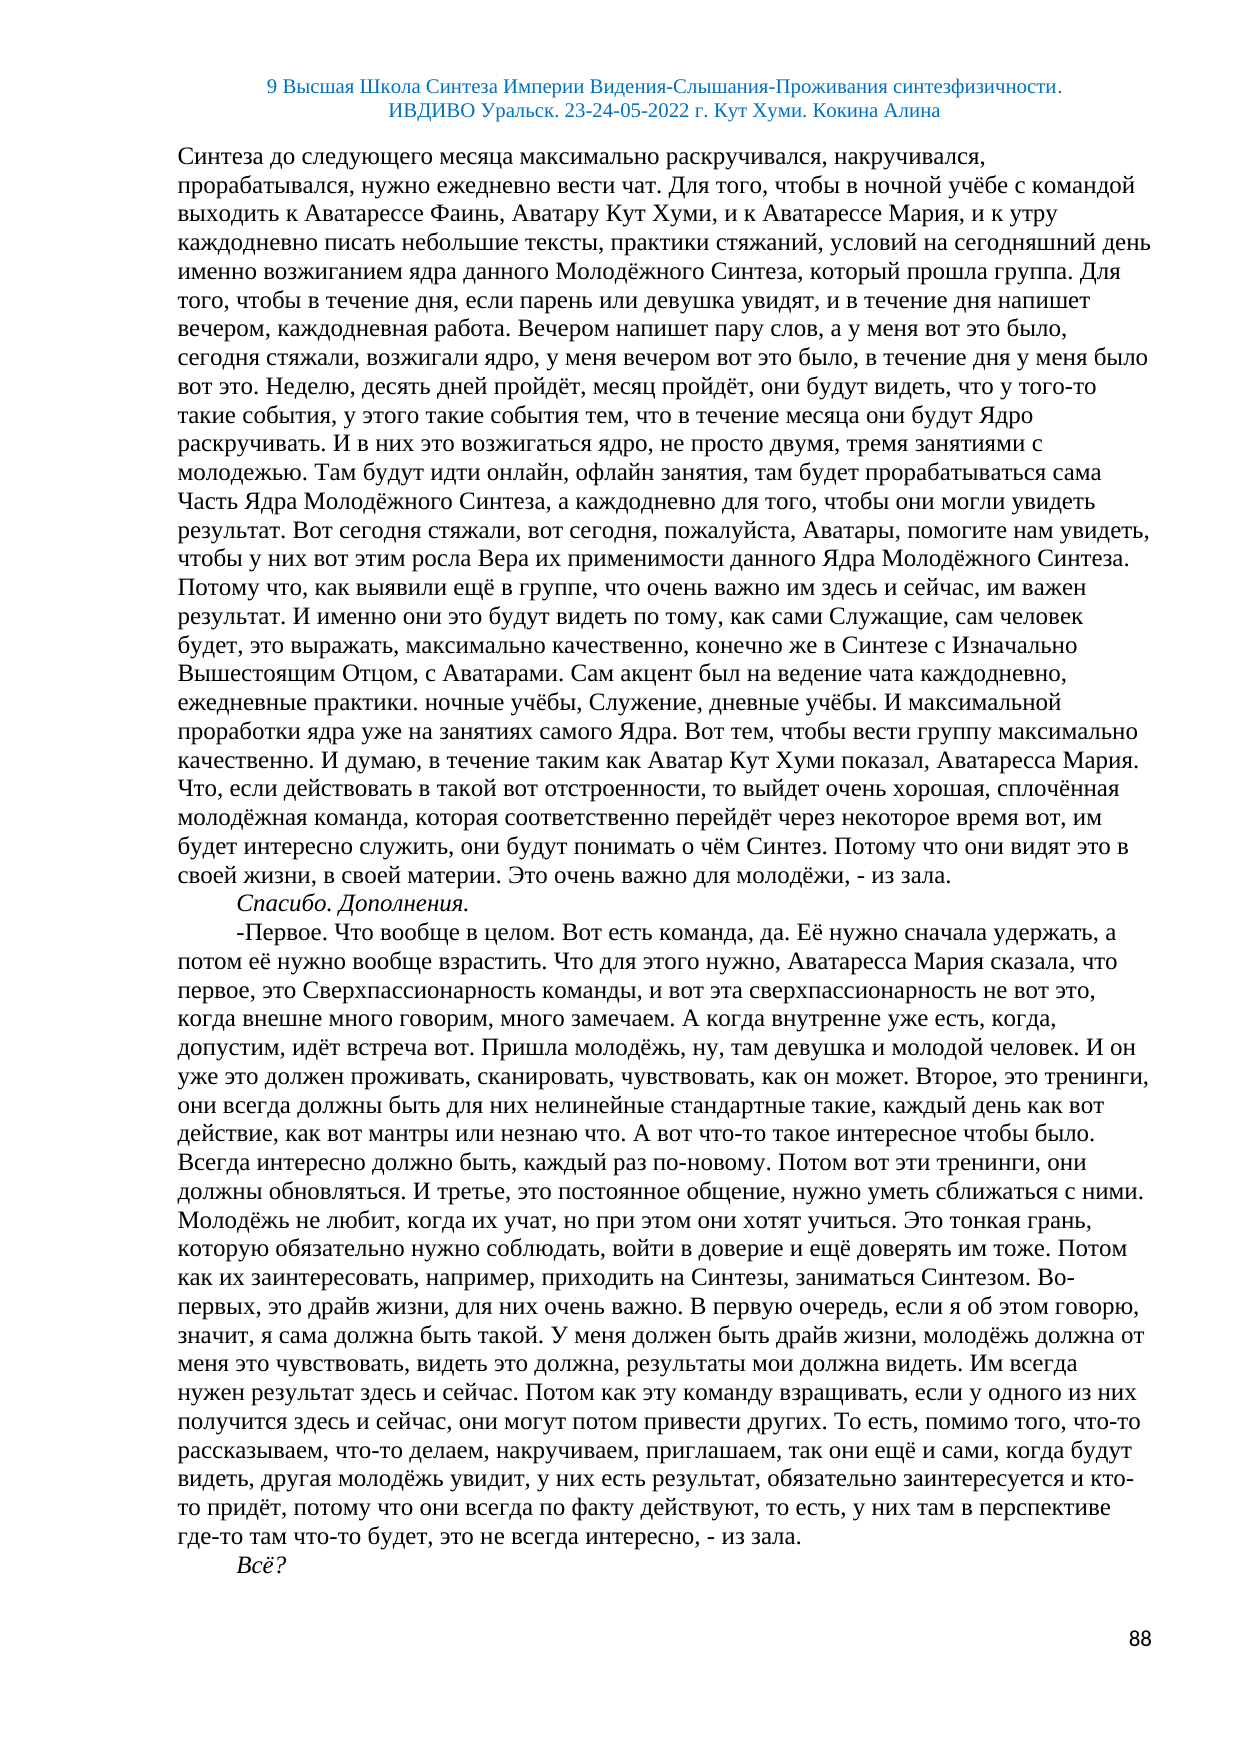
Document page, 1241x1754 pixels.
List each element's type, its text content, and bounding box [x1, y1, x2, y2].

text -Первое. Что вообще в целом. Вот есть команда, да. Её нужно сначала удержать, а потом её нужно вообще взрастить. Что для этого нужно, Аватаресса Мария сказала, что первое, это Сверхпассионарность команды, и вот эта сверхпассионарность не вот это, когда внешне много говорим, много замечаем. А когда внутренне уже есть, когда, допустим, идёт встреча вот. Пришла молодёжь, ну, там девушка и молодой человек. И он уже это должен проживать, сканировать, чувствовать, как он может. Второе, это тренинги, они всегда должны быть для них нелинейные стандартные такие, каждый день как вот действие, как вот мантры или незнаю что. А вот что-то такое интересное чтобы было. Всегда интересно должно быть, каждый раз по-новому. Потом вот эти тренинги, они должны обновляться. И третье, это постоянное общение, нужно уметь сближаться с ними. Молодёжь не любит, когда их учат, но при этом они хотят учиться. Это тонкая грань, которую обязательно нужно соблюдать, войти в доверие и ещё доверять им тоже. Потом как их заинтересовать, например, приходить на Синтезы, заниматься Синтезом. Во-первых, это драйв жизни, для них очень важно. В первую очередь, если я об этом говорю, значит, я сама должна быть такой. У меня должен быть драйв жизни, молодёжь должна от меня это чувствовать, видеть это должна, результаты мои должна видеть. Им всегда нужен результат здесь и сейчас. Потом как эту команду взращивать, если у одного из них получится здесь и сейчас, они могут потом привести других. То есть, помимо того, что-то рассказываем, что-то делаем, накручиваем, приглашаем, так они ещё и сами, когда будут видеть, другая молодёжь увидит, у них есть результат, обязательно заинтересуется и кто-то придёт, потому что они всегда по факту действуют, то есть, у них там в перспективе где-то там что-то будет, это не всегда интересно, - из зала. [177, 917, 1152, 1550]
text Всё? [177, 1550, 1152, 1578]
text Спасибо. Дополнения. [177, 888, 1152, 917]
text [177, 141, 1152, 888]
